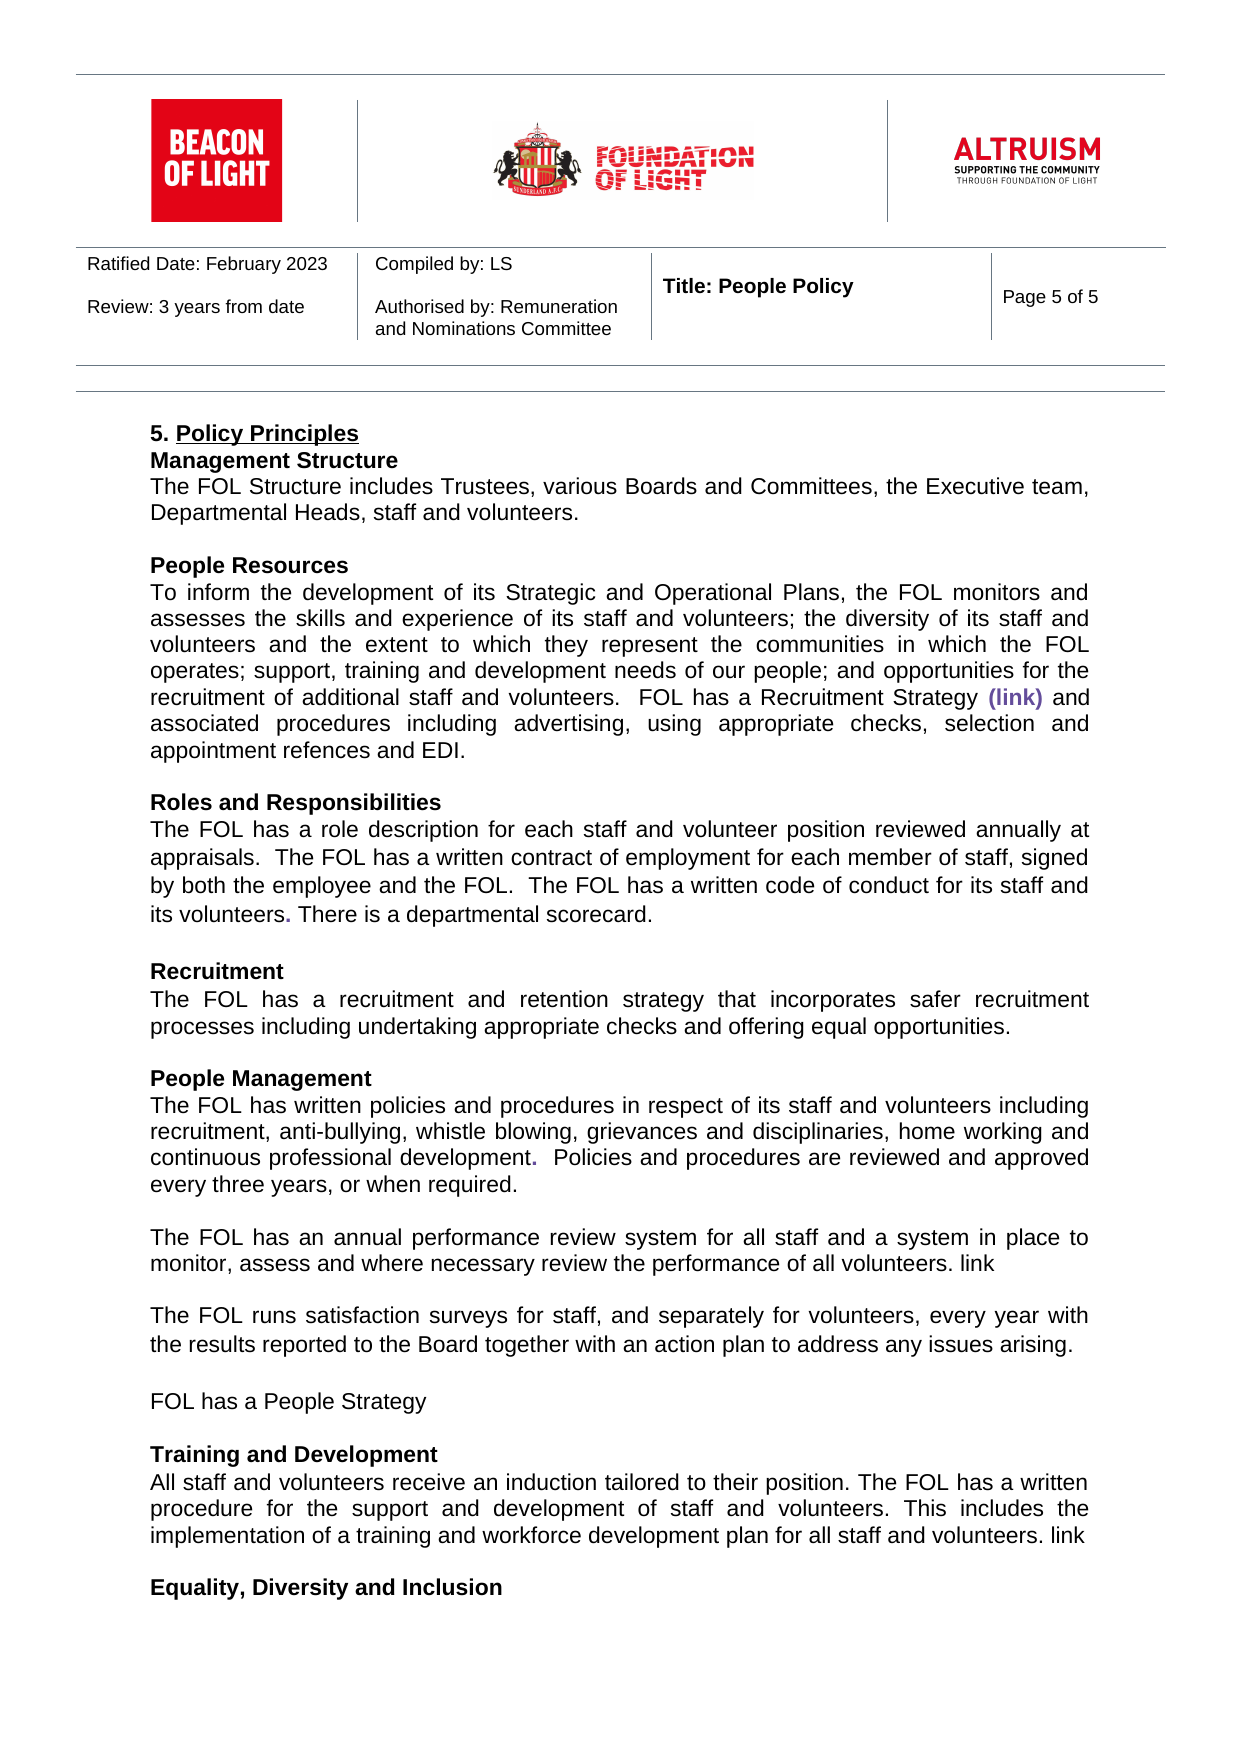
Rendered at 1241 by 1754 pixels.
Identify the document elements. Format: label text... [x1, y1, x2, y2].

text People Resources [150, 552, 1090, 578]
text The FOL runs satisfaction surveys for staff, and separately for volunteers, every year with the results reported to the Board together with an action plan to address any issues arising. [150, 1302, 1090, 1357]
text The FOL has a role description for each staff and volunteer position reviewed annually at appraisals. The FOL has a written contract of employment for each member of staff, signed by both the employee and the FOL. The FOL has a written code of conduct for its staff and its volunteers. There is a departmental scorecard. [150, 816, 1090, 927]
picture [492, 121, 754, 200]
text Management Structure [150, 447, 1090, 473]
text Roles and Responsibilities [150, 789, 1090, 816]
text The FOL has an annual performance review system for all staff and a system in place to monitor, assess and where necessary review the performance of all volunteers. link [150, 1223, 1090, 1276]
text The FOL has written policies and procedures in respect of its staff and volunteers including recruitment, anti-bullying, whistle blowing, grievances and disciplinaries, home working and continuous professional development. Policies and procedures are reviewed and approved every three years, or when required. [150, 1092, 1090, 1197]
picture [151, 99, 283, 222]
text Training and Development [150, 1441, 1090, 1467]
text People Management [150, 1065, 1090, 1092]
text All staff and volunteers receive an induction tailored to their position. The FOL has a written procedure for the support and development of staff and volunteers. This includes the implementation of a training and workforce development plan for all staff and volunteers. link [150, 1469, 1090, 1548]
text 5. Policy Principles [150, 420, 1090, 447]
picture [931, 122, 1123, 199]
text Equality, Diversity and Inclusion [150, 1574, 1090, 1601]
text The FOL has a recruitment and retention strategy that incorporates safer recruitment processes including undertaking appropriate checks and offering equal opportunities. [150, 986, 1090, 1039]
text The FOL Structure includes Trustees, various Boards and Committees, the Executive team, Departmental Heads, staff and volunteers. [150, 473, 1090, 526]
text Recruitment [150, 958, 1090, 984]
text To inform the development of its Strategic and Operational Plans, the FOL monitors and assesses the skills and experience of its staff and volunteers; the diversity of its staff and volunteers and the extent to which they represent the communities in which the FOL operates; support, training and development needs of our people; and opportunities for the recruitment of additional staff and volunteers. FOL has a Recruitment Strategy (link) and associated procedures including advertising, using appropriate checks, selection and appointment refences and EDI. [150, 578, 1090, 763]
text FOL has a People Strategy [150, 1388, 1090, 1414]
